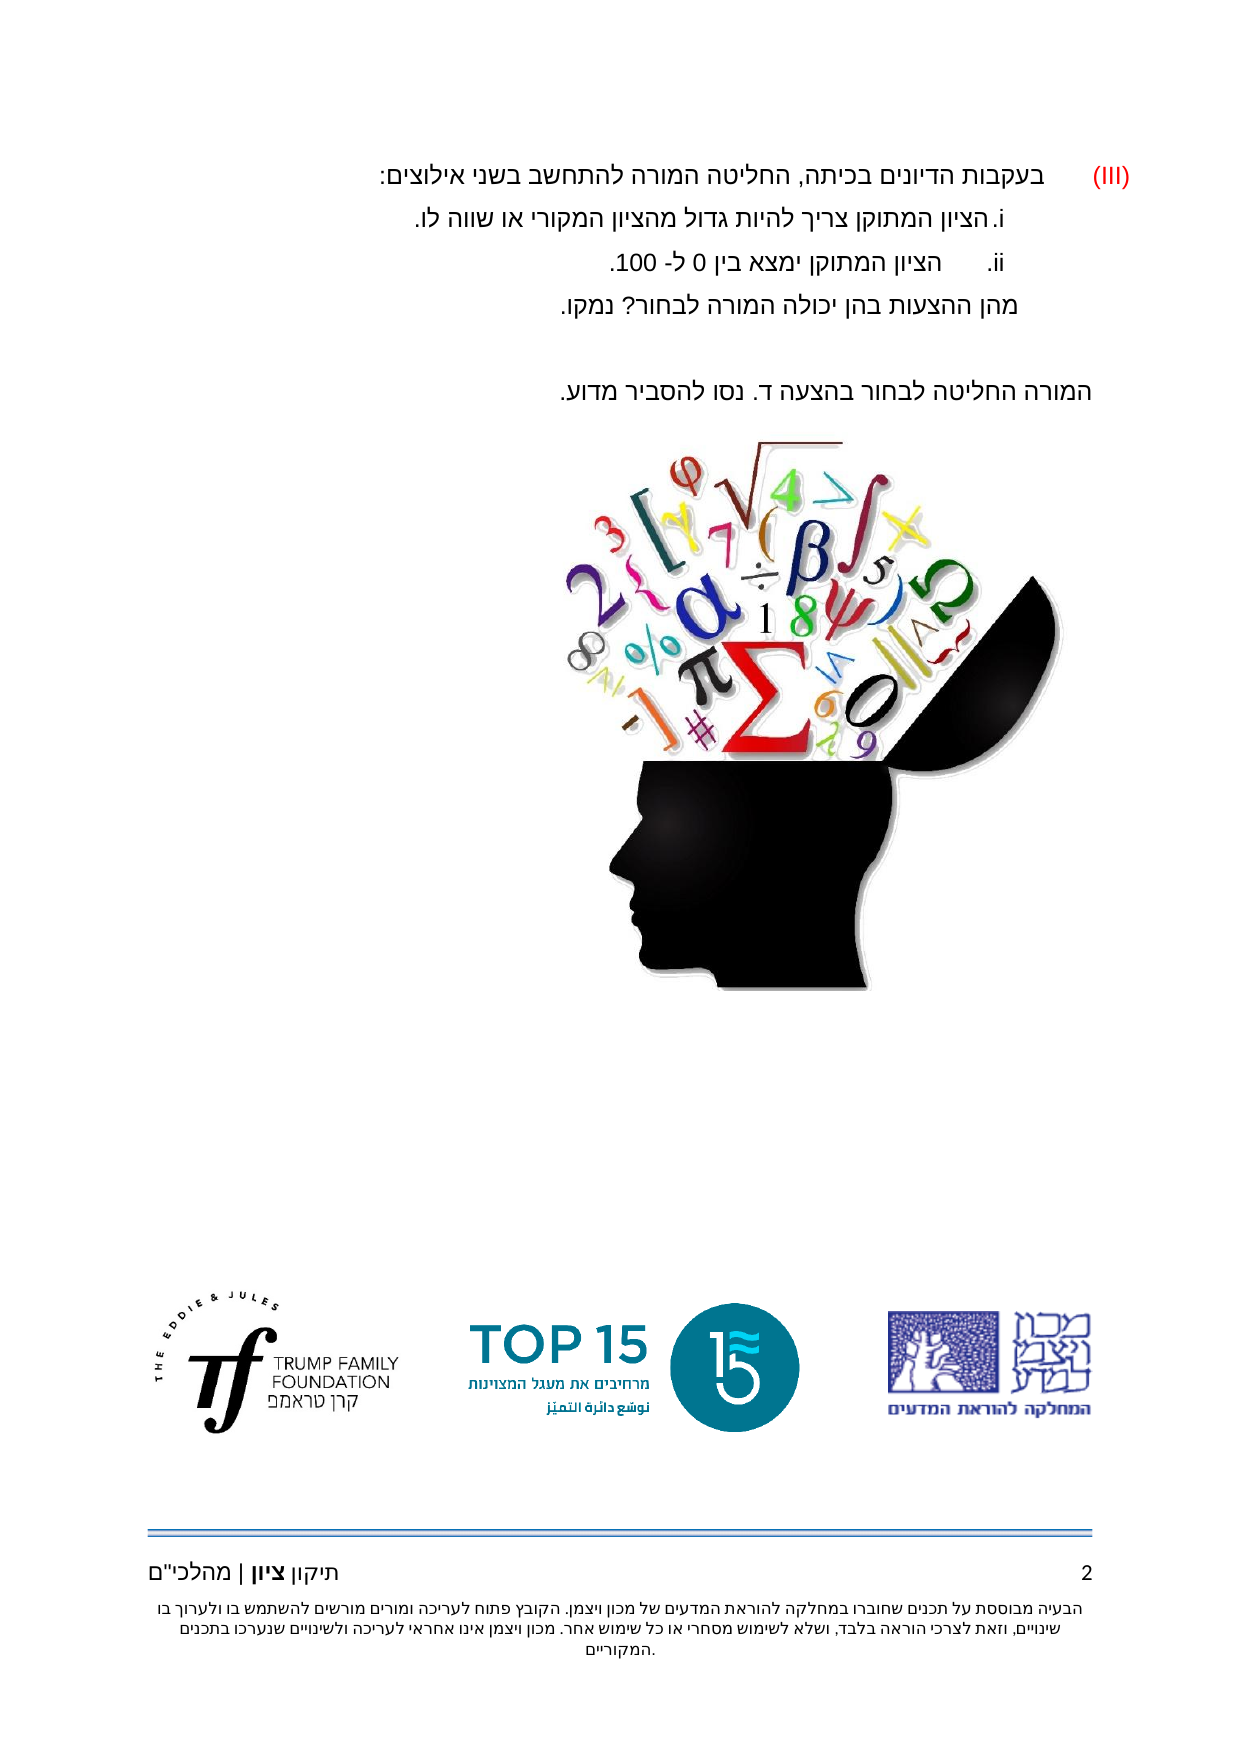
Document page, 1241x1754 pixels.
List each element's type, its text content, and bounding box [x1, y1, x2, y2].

picture [147, 1529, 1093, 1537]
text מהן ההצעות בהן יכולה המורה לבחור? נמקו. [148, 291, 1063, 319]
picture [462, 1295, 809, 1439]
picture [147, 1285, 401, 1441]
list הציון המתוקן ימצא בין 0 ל- 100. [148, 247, 1004, 276]
list הציון המתוקן צריך להיות גדול מהציון המקורי או שווה לו. [148, 204, 1004, 233]
picture [888, 1311, 1093, 1422]
list בעקבות הדיונים בכיתה, החליטה המורה להתחשב בשני אילוצים: [148, 161, 1092, 190]
picture [485, 420, 1093, 991]
text המורה החליטה לבחור בהצעה ד. נסו להסביר מדוע. [148, 377, 1093, 406]
